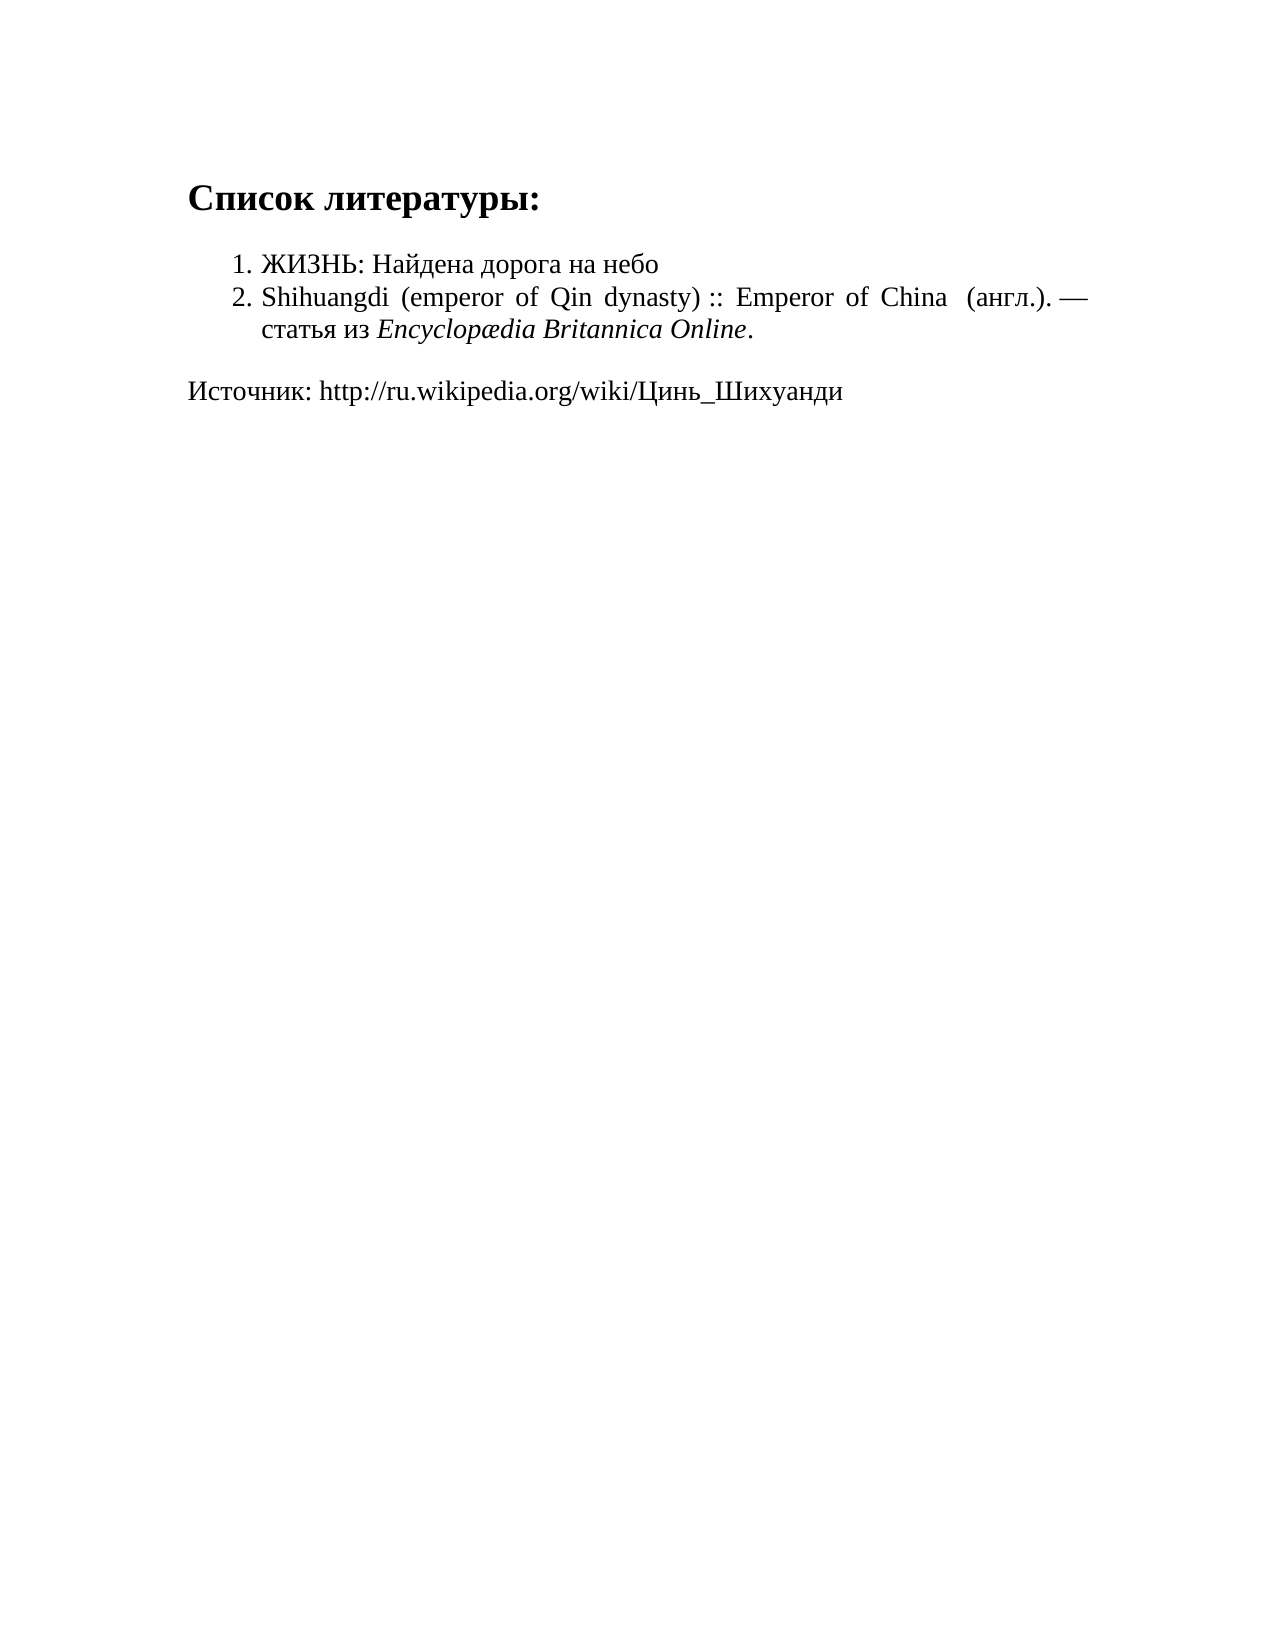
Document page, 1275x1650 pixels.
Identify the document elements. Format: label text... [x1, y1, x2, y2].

text Источник: http://ru.wikipedia.org/wiki/Цинь_Шихуанди [187, 374, 1087, 407]
list Shihuangdi (emperor of Qin dynasty) :: Emperor of China (англ.). — статья из Encyclopædia Britannica Online. [232, 280, 1087, 345]
list Список литературы: [187, 175, 1087, 218]
list ЖИЗНЬ: Найдена дорога на небо [232, 248, 1087, 280]
